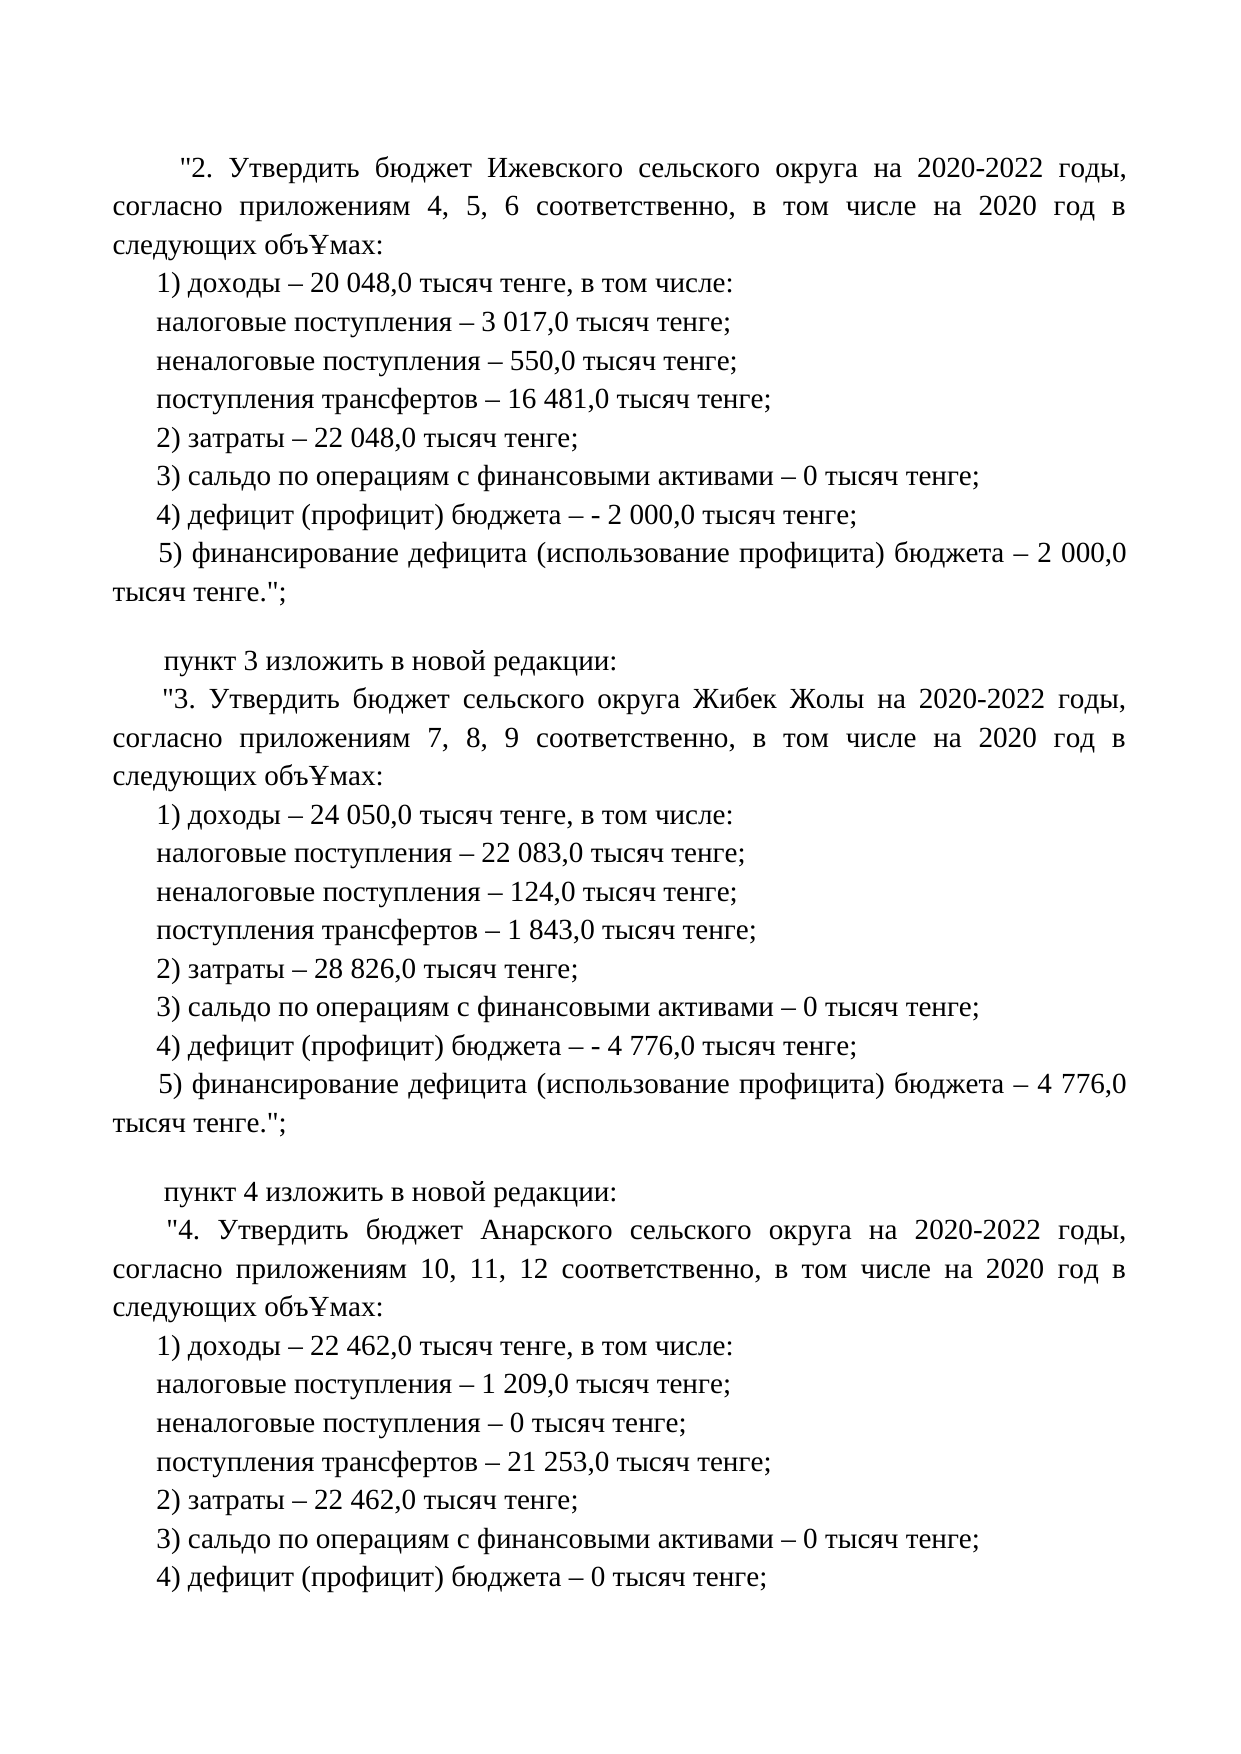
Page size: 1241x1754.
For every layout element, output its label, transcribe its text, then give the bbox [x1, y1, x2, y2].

text 1) доходы – 24 050,0 тысяч тенге, в том числе: [112, 797, 1128, 830]
text 3) сальдо по операциям с финансовыми активами – 0 тысяч тенге; [112, 989, 1128, 1023]
text 3) сальдо по операциям с финансовыми активами – 0 тысяч тенге; [112, 1521, 1128, 1554]
text неналоговые поступления – 550,0 тысяч тенге; [112, 343, 1128, 376]
text 2) затраты – 28 826,0 тысяч тенге; [112, 951, 1128, 984]
text налоговые поступления – 1 209,0 тысяч тенге; [112, 1367, 1128, 1400]
text пункт 3 изложить в новой редакции: [112, 643, 1128, 676]
text "2. Утвердить бюджет Ижевского сельского округа на 2020-2022 годы, согласно приложениям 4, 5, 6 соответственно, в том числе на 2020 год в следующих объҰмах: [112, 150, 1128, 261]
text поступления трансфертов – 16 481,0 тысяч тенге; [112, 381, 1128, 415]
text 1) доходы – 22 462,0 тысяч тенге, в том числе: [112, 1328, 1128, 1362]
text "3. Утвердить бюджет сельского округа Жибек Жолы на 2020-2022 годы, согласно приложениям 7, 8, 9 соответственно, в том числе на 2020 год в следующих объҰмах: [112, 681, 1128, 792]
text 3) сальдо по операциям с финансовыми активами – 0 тысяч тенге; [112, 458, 1128, 492]
text поступления трансфертов – 21 253,0 тысяч тенге; [112, 1444, 1128, 1477]
text 4) дефицит (профицит) бюджета – - 2 000,0 тысяч тенге; [112, 497, 1128, 530]
text 4) дефицит (профицит) бюджета – 0 тысяч тенге; [112, 1559, 1128, 1593]
text 5) финансирование дефицита (использование профицита) бюджета – 4 776,0 тысяч тенге."; [112, 1067, 1128, 1139]
text "4. Утвердить бюджет Анарского сельского округа на 2020-2022 годы, согласно приложениям 10, 11, 12 соответственно, в том числе на 2020 год в следующих объҰмах: [112, 1212, 1128, 1323]
text 4) дефицит (профицит) бюджета – - 4 776,0 тысяч тенге; [112, 1028, 1128, 1062]
text неналоговые поступления – 0 тысяч тенге; [112, 1405, 1128, 1439]
text неналоговые поступления – 124,0 тысяч тенге; [112, 874, 1128, 907]
text пункт 4 изложить в новой редакции: [112, 1174, 1128, 1207]
text поступления трансфертов – 1 843,0 тысяч тенге; [112, 912, 1128, 946]
text 2) затраты – 22 048,0 тысяч тенге; [112, 420, 1128, 453]
text 2) затраты – 22 462,0 тысяч тенге; [112, 1482, 1128, 1516]
text 5) финансирование дефицита (использование профицита) бюджета – 2 000,0 тысяч тенге."; [112, 535, 1128, 607]
text налоговые поступления – 3 017,0 тысяч тенге; [112, 304, 1128, 338]
text налоговые поступления – 22 083,0 тысяч тенге; [112, 835, 1128, 869]
text 1) доходы – 20 048,0 тысяч тенге, в том числе: [112, 266, 1128, 299]
